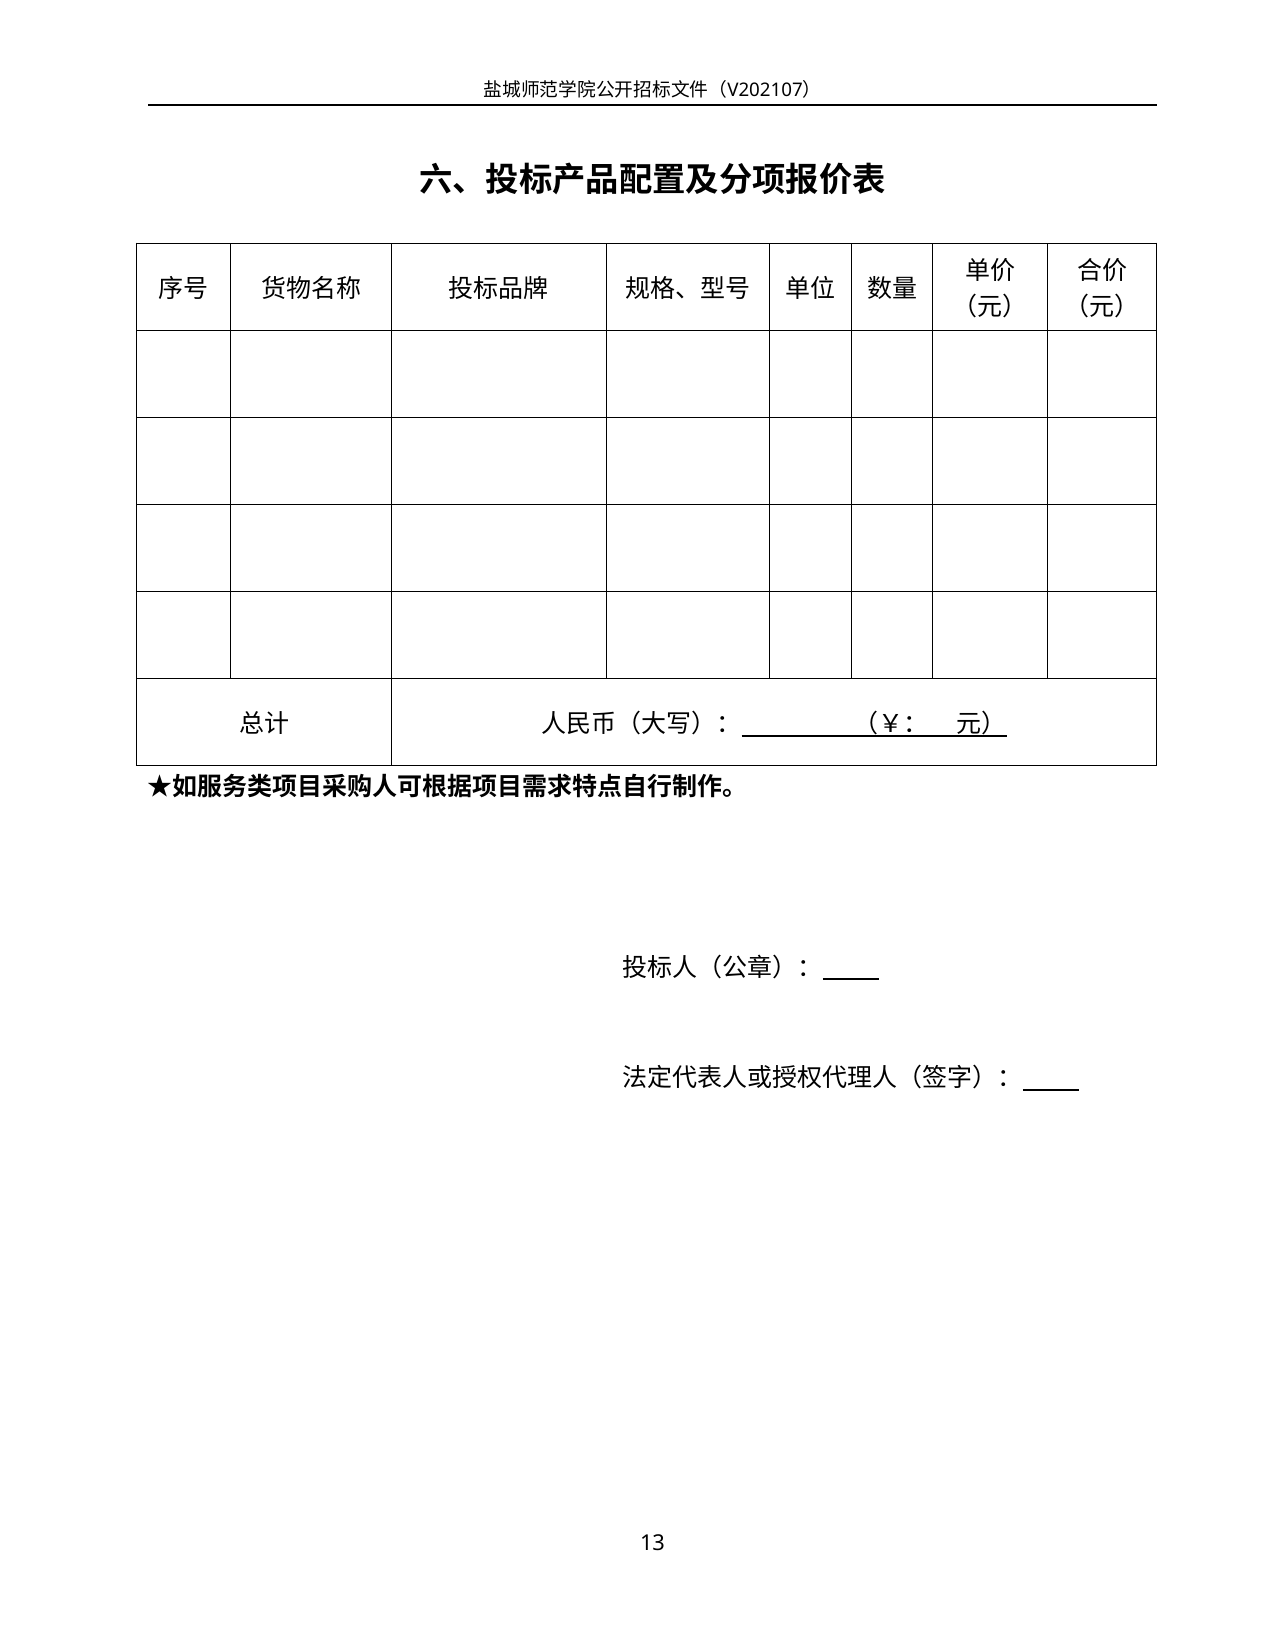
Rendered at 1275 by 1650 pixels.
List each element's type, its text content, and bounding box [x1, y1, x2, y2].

table_cell [933, 331, 1047, 417]
table_cell [392, 418, 606, 504]
text 法定代表人或授权代理人（签字）： [148, 1020, 1157, 1103]
table_cell [231, 505, 391, 591]
table_header 单位 [770, 244, 851, 330]
table_header 规格、型号 [607, 244, 769, 330]
text 投标人（公章）： [148, 947, 1157, 984]
table_cell [770, 331, 851, 417]
table_cell [933, 592, 1047, 678]
table_cell [852, 418, 932, 504]
table_header 序号 [137, 244, 230, 330]
table_header 合价（元） [1048, 244, 1156, 330]
table_cell [933, 418, 1047, 504]
table_header 货物名称 [231, 244, 391, 330]
table_cell [852, 592, 932, 678]
table_cell [770, 592, 851, 678]
table_cell [607, 418, 769, 504]
table_cell [1048, 418, 1156, 504]
table_cell [933, 505, 1047, 591]
text 六、投标产品配置及分项报价表 [148, 153, 1157, 201]
table_cell [392, 331, 606, 417]
table_cell [137, 418, 230, 504]
table_cell [852, 505, 932, 591]
table_cell [607, 592, 769, 678]
table_header 数量 [852, 244, 932, 330]
text ★如服务类项目采购人可根据项目需求特点自行制作。 [148, 766, 1157, 802]
table_cell [607, 505, 769, 591]
table_cell [770, 418, 851, 504]
table_header 单价（元） [933, 244, 1047, 330]
table_cell [1048, 592, 1156, 678]
table_cell [137, 331, 230, 417]
table_cell [231, 592, 391, 678]
table_cell [137, 505, 230, 591]
table_cell [607, 331, 769, 417]
table_header 投标品牌 [392, 244, 606, 330]
table_cell [392, 592, 606, 678]
table_cell [1048, 505, 1156, 591]
table_cell [770, 505, 851, 591]
table_cell 人民币（大写）： （￥： 元） [392, 679, 1156, 765]
table_cell [231, 418, 391, 504]
table_cell [392, 505, 606, 591]
table_cell [852, 331, 932, 417]
table_cell 总计 [137, 679, 391, 765]
table_cell [1048, 331, 1156, 417]
table_cell [231, 331, 391, 417]
table_cell [137, 592, 230, 678]
